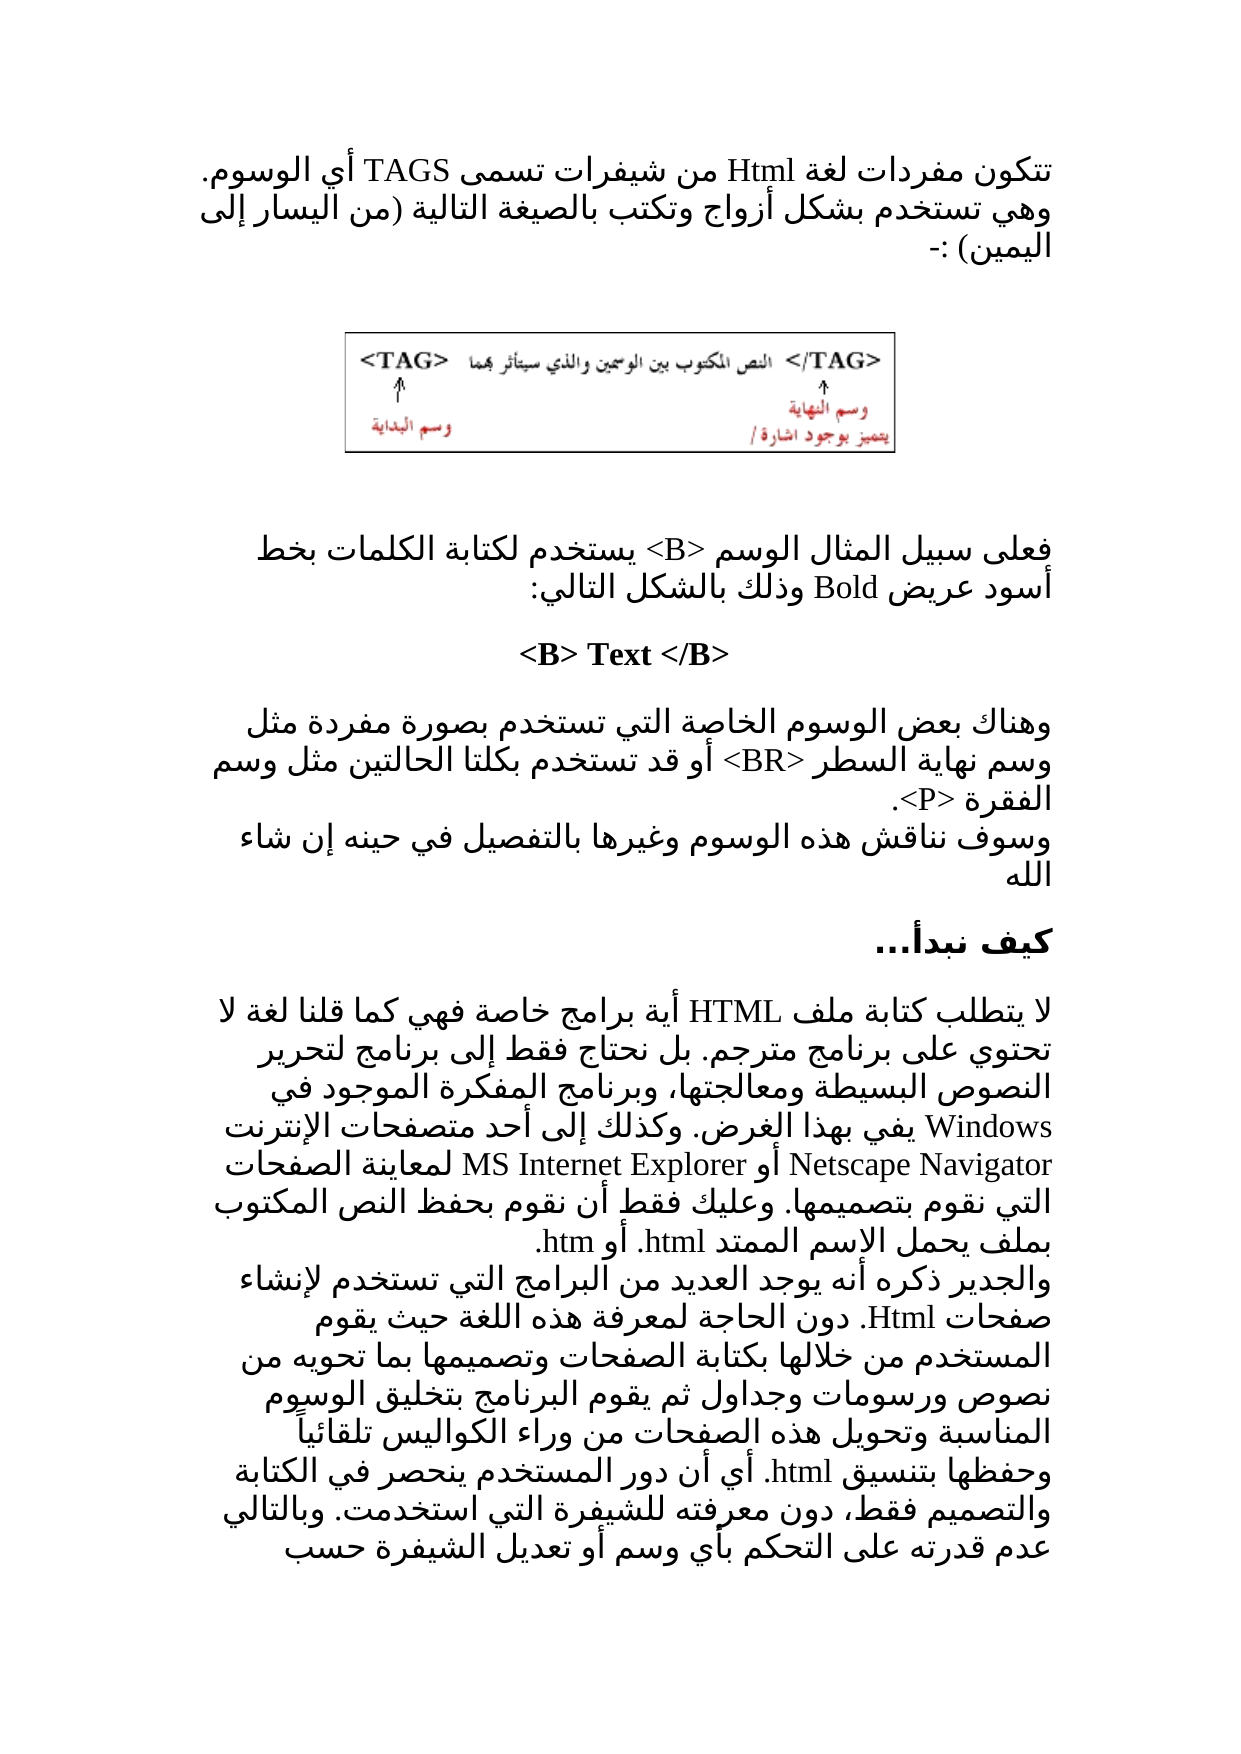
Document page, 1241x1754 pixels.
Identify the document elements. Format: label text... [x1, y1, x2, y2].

text وهناك بعض الوسوم الخاصة التي تستخدم بصورة مفردة مثل وسم نهاية السطر <BR> أو قد تستخدم بكلتا الحالتين مثل وسم الفقرة <P>. وسوف نناقش هذه الوسوم وغيرها بالتفصيل في حينه إن شاء الله [187, 702, 1053, 894]
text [187, 991, 1053, 1566]
picture [344, 332, 896, 453]
text <B> Text <‎/B> [187, 634, 1053, 673]
text تتكون مفردات لغة Html من شيفرات تسمى TAGS أي الوسوم. وهي تستخدم بشكل أزواج وتكتب بالصيغة التالية (من اليسار إلى اليمين) :- [187, 150, 1053, 265]
text فعلى سبيل المثال الوسم <B> يستخدم لكتابة الكلمات بخط أسود عريض Bold وذلك بالشكل التالي: [187, 529, 1053, 605]
text كيف نبدأ... [187, 923, 1053, 962]
